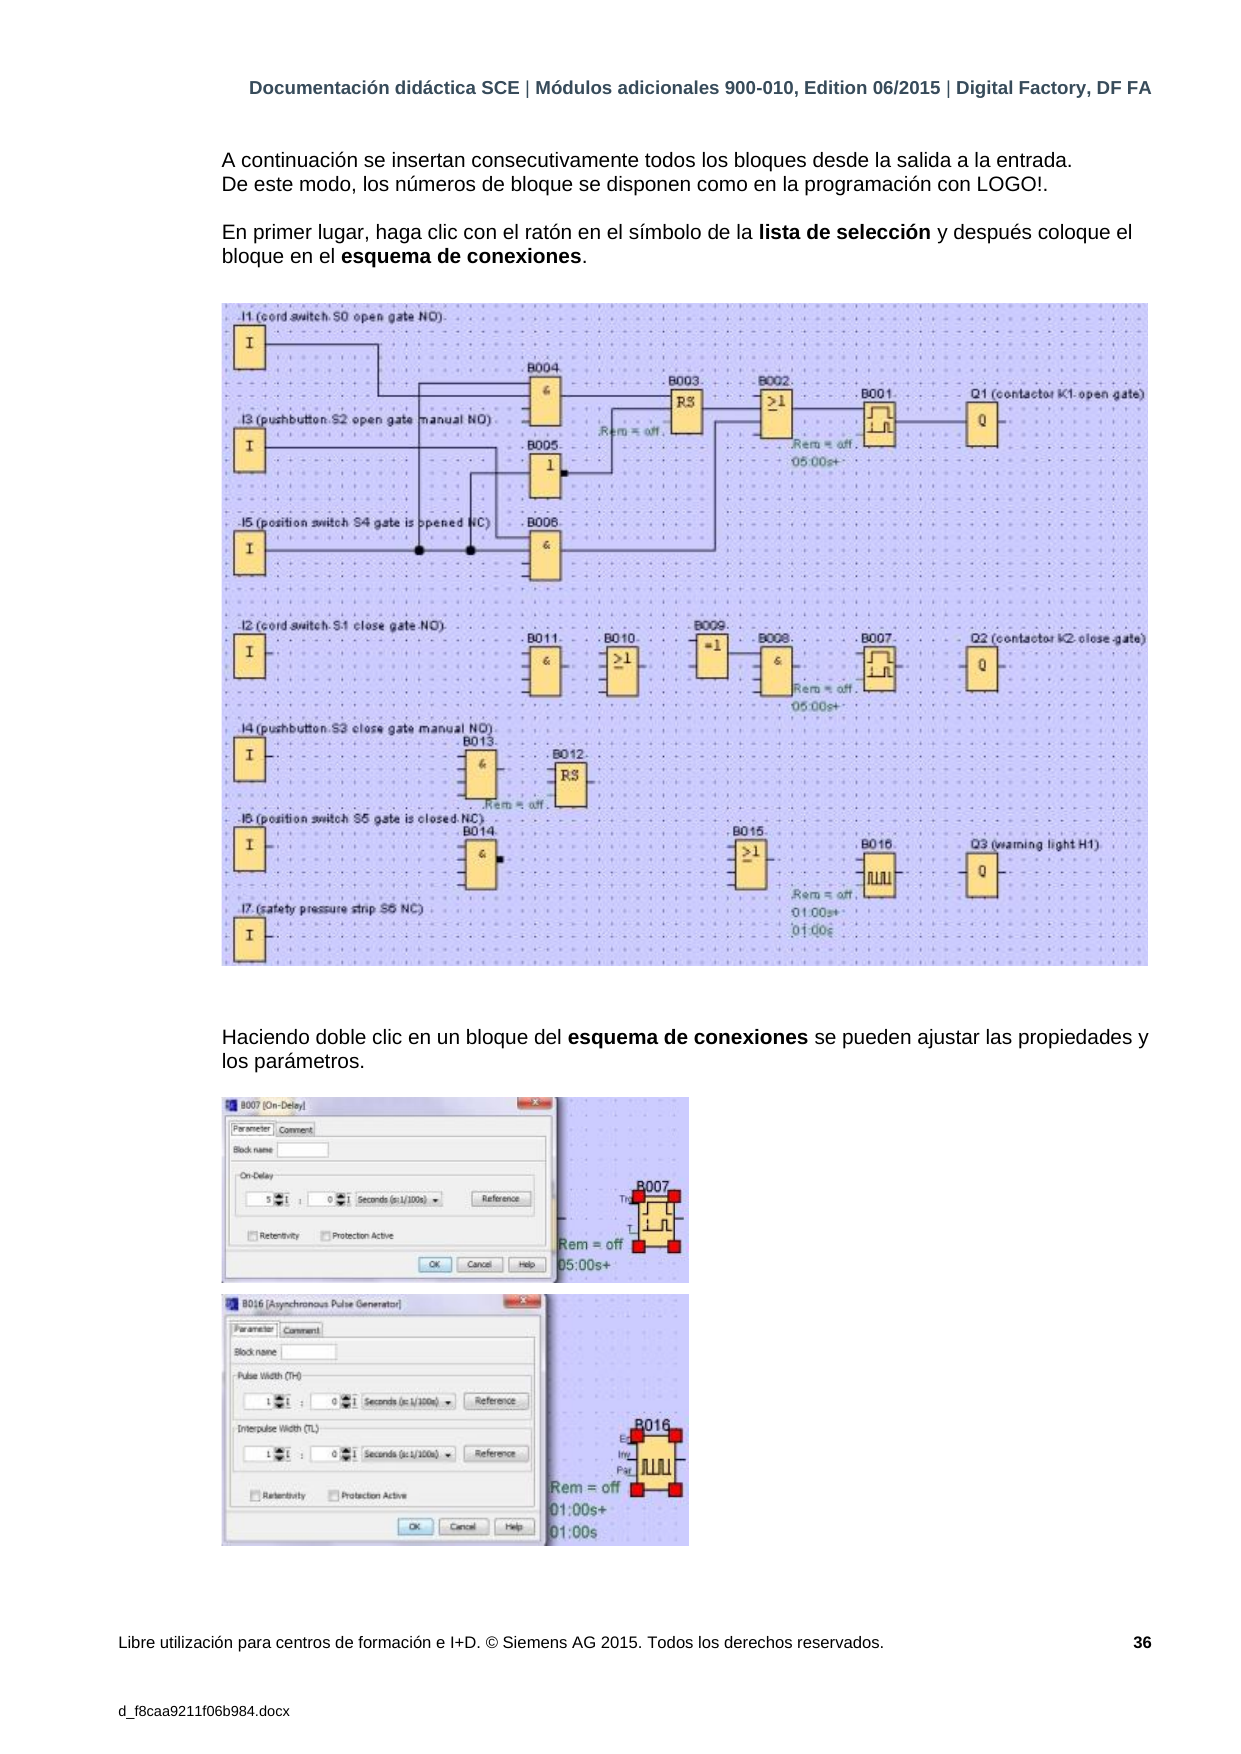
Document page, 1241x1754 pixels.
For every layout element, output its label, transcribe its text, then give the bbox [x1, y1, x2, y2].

picture [221, 1097, 689, 1283]
text En primer lugar, haga clic con el ratón en el símbolo de la lista de selección y después coloque el bloque en el esquema de conexiones. [222, 219, 1152, 267]
text A continuación se insertan consecutivamente todos los bloques desde la salida a la entrada. [221, 148, 1152, 172]
picture [221, 303, 1148, 966]
text De este modo, los números de bloque se disponen como en la programación con LOGO!. [221, 172, 1152, 196]
picture [221, 1294, 689, 1546]
text Haciendo doble clic en un bloque del esquema de conexiones se pueden ajustar las propiedades y los parámetros. [222, 1025, 1152, 1073]
